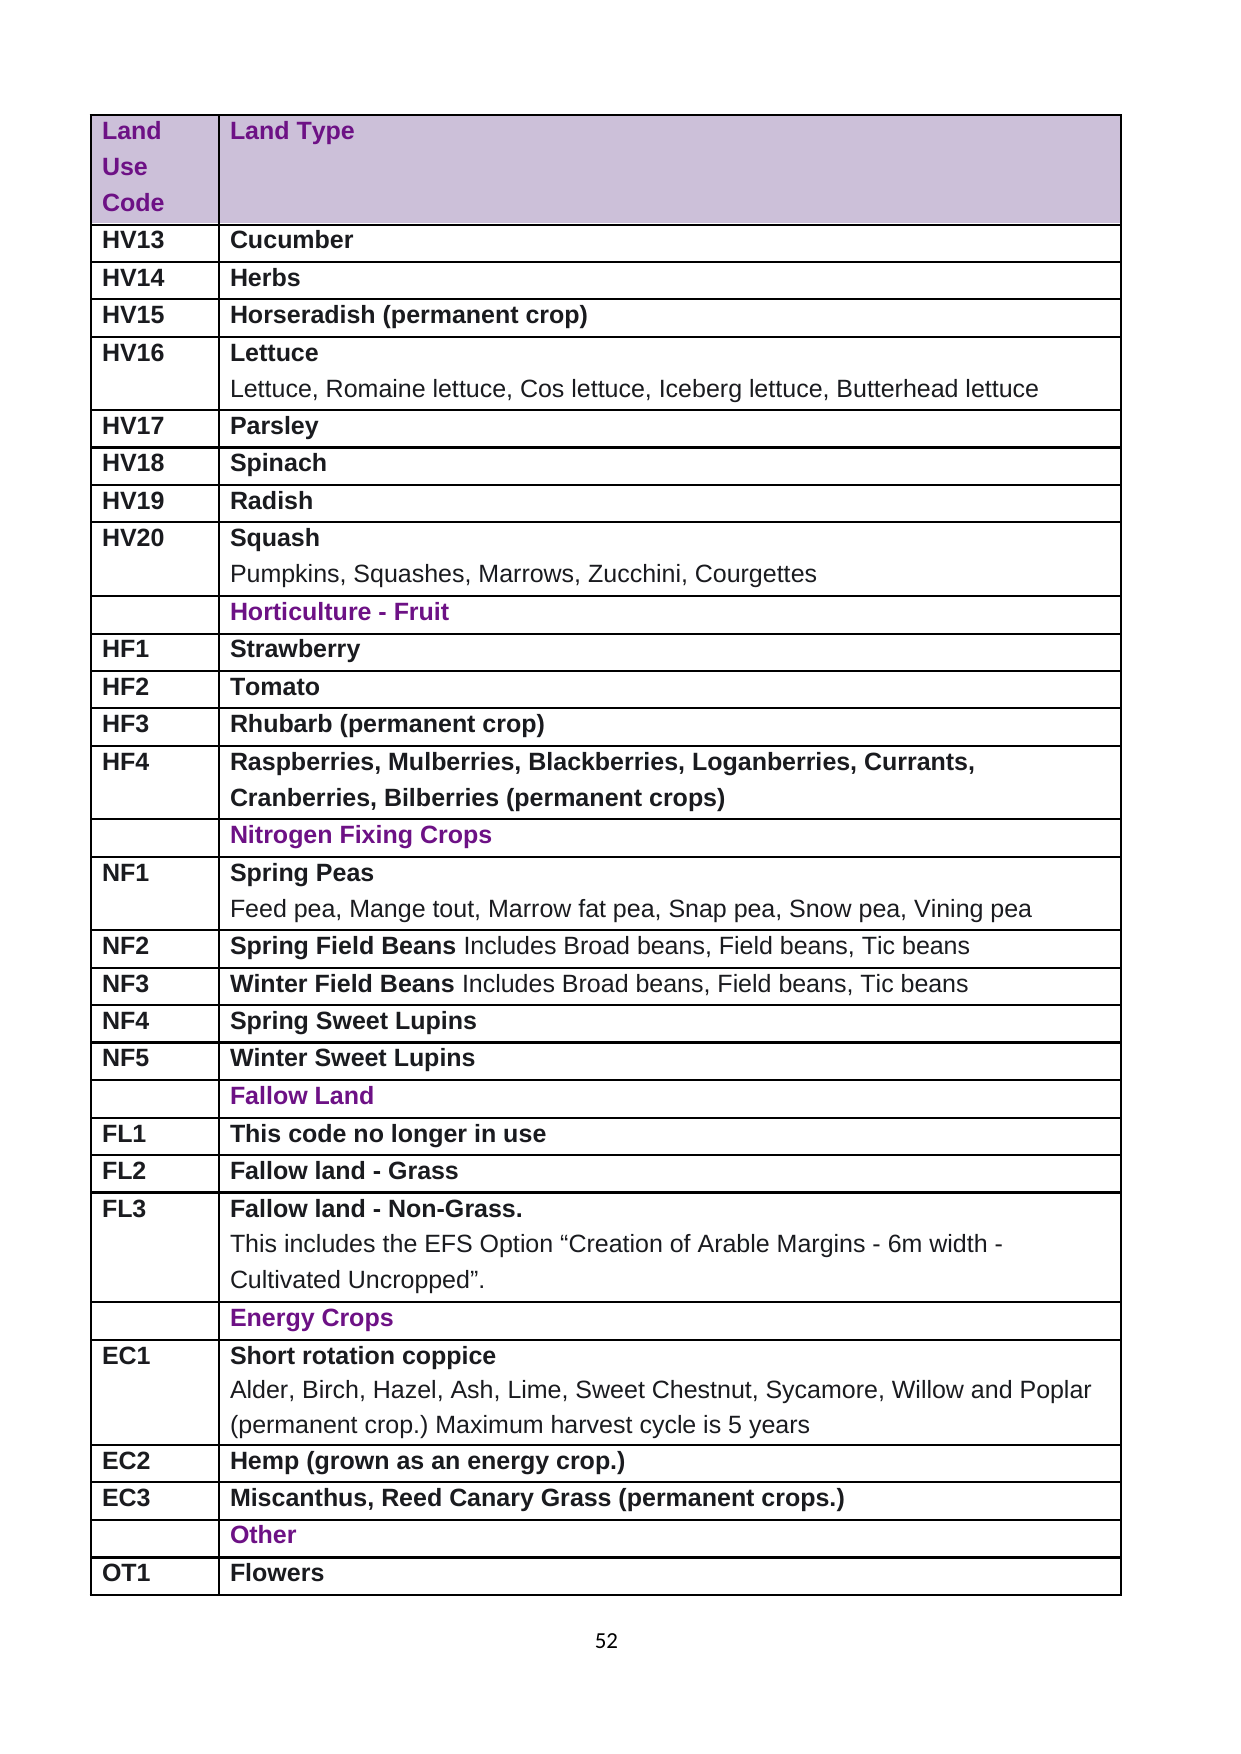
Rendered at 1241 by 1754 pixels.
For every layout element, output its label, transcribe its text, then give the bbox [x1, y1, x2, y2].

table_cell Parsley [220, 411, 1120, 446]
table_cell HF3 [92, 709, 218, 744]
table_cell Short rotation coppice Alder, Birch, Hazel, Ash, Lime, Sweet Chestnut, Sycamore, Willow and Poplar (permanent crop.) Maximum harvest cycle is 5 years [220, 1341, 1120, 1444]
table_cell [92, 1521, 218, 1556]
table_header Land Use Code [92, 116, 218, 223]
table_cell Spring Peas Feed pea, Mange tout, Marrow fat pea, Snap pea, Snow pea, Vining pea [220, 858, 1120, 929]
table_cell HV15 [92, 300, 218, 336]
table_cell Fallow Land [220, 1081, 1120, 1117]
table_cell FL2 [92, 1156, 218, 1191]
table_header Land Type [220, 116, 1120, 223]
table_cell FL1 [92, 1119, 218, 1154]
table_cell [92, 1303, 218, 1339]
table_cell Energy Crops [220, 1303, 1120, 1339]
table_cell Horseradish (permanent crop) [220, 300, 1120, 336]
table_cell Lettuce Lettuce, Romaine lettuce, Cos lettuce, Iceberg lettuce, Butterhead lettuce [220, 338, 1120, 409]
table_cell Radish [220, 486, 1120, 521]
table_cell NF1 [92, 858, 218, 929]
table_cell EC3 [92, 1483, 218, 1518]
table_cell FL3 [92, 1194, 218, 1301]
table_cell Herbs [220, 263, 1120, 298]
table_cell EC1 [92, 1341, 218, 1444]
table_cell Spinach [220, 449, 1120, 484]
table_cell NF2 [92, 931, 218, 967]
table_cell Raspberries, Mulberries, Blackberries, Loganberries, Currants, Cranberries, Bilberries (permanent crops) [220, 747, 1120, 818]
table_cell Winter Sweet Lupins [220, 1044, 1120, 1079]
table_cell Rhubarb (permanent crop) [220, 709, 1120, 744]
table_cell Horticulture - Fruit [220, 597, 1120, 632]
table_cell Spring Field Beans Includes Broad beans, Field beans, Tic beans [220, 931, 1120, 967]
table_cell Squash Pumpkins, Squashes, Marrows, Zucchini, Courgettes [220, 523, 1120, 594]
table_cell Fallow land - Non-Grass. This includes the EFS Option “Creation of Arable Margins - 6m width -Cultivated Uncropped”. [220, 1194, 1120, 1301]
table_cell Flowers [220, 1559, 1120, 1594]
table_cell Miscanthus, Reed Canary Grass (permanent crops.) [220, 1483, 1120, 1518]
table_cell NF5 [92, 1044, 218, 1079]
table_cell HV18 [92, 449, 218, 484]
table_cell Spring Sweet Lupins [220, 1006, 1120, 1041]
table_cell HF4 [92, 747, 218, 818]
table_cell Other [220, 1521, 1120, 1556]
table_cell HV16 [92, 338, 218, 409]
table_cell OT1 [92, 1559, 218, 1594]
table_cell HV20 [92, 523, 218, 594]
table_cell HV14 [92, 263, 218, 298]
table_cell Tomato [220, 672, 1120, 707]
table_cell HV17 [92, 411, 218, 446]
table_cell NF4 [92, 1006, 218, 1041]
table_cell Hemp (grown as an energy crop.) [220, 1446, 1120, 1481]
table_cell Cucumber [220, 226, 1120, 261]
table_cell Winter Field Beans Includes Broad beans, Field beans, Tic beans [220, 969, 1120, 1004]
table_cell HV19 [92, 486, 218, 521]
table_cell [92, 597, 218, 632]
table_cell [92, 820, 218, 856]
table_cell HF1 [92, 635, 218, 670]
table_cell Fallow land - Grass [220, 1156, 1120, 1191]
table_cell Strawberry [220, 635, 1120, 670]
table_cell [92, 1081, 218, 1117]
table_cell Nitrogen Fixing Crops [220, 820, 1120, 856]
table_cell HV13 [92, 226, 218, 261]
table_cell NF3 [92, 969, 218, 1004]
table_cell HF2 [92, 672, 218, 707]
table_cell This code no longer in use [220, 1119, 1120, 1154]
table_cell EC2 [92, 1446, 218, 1481]
